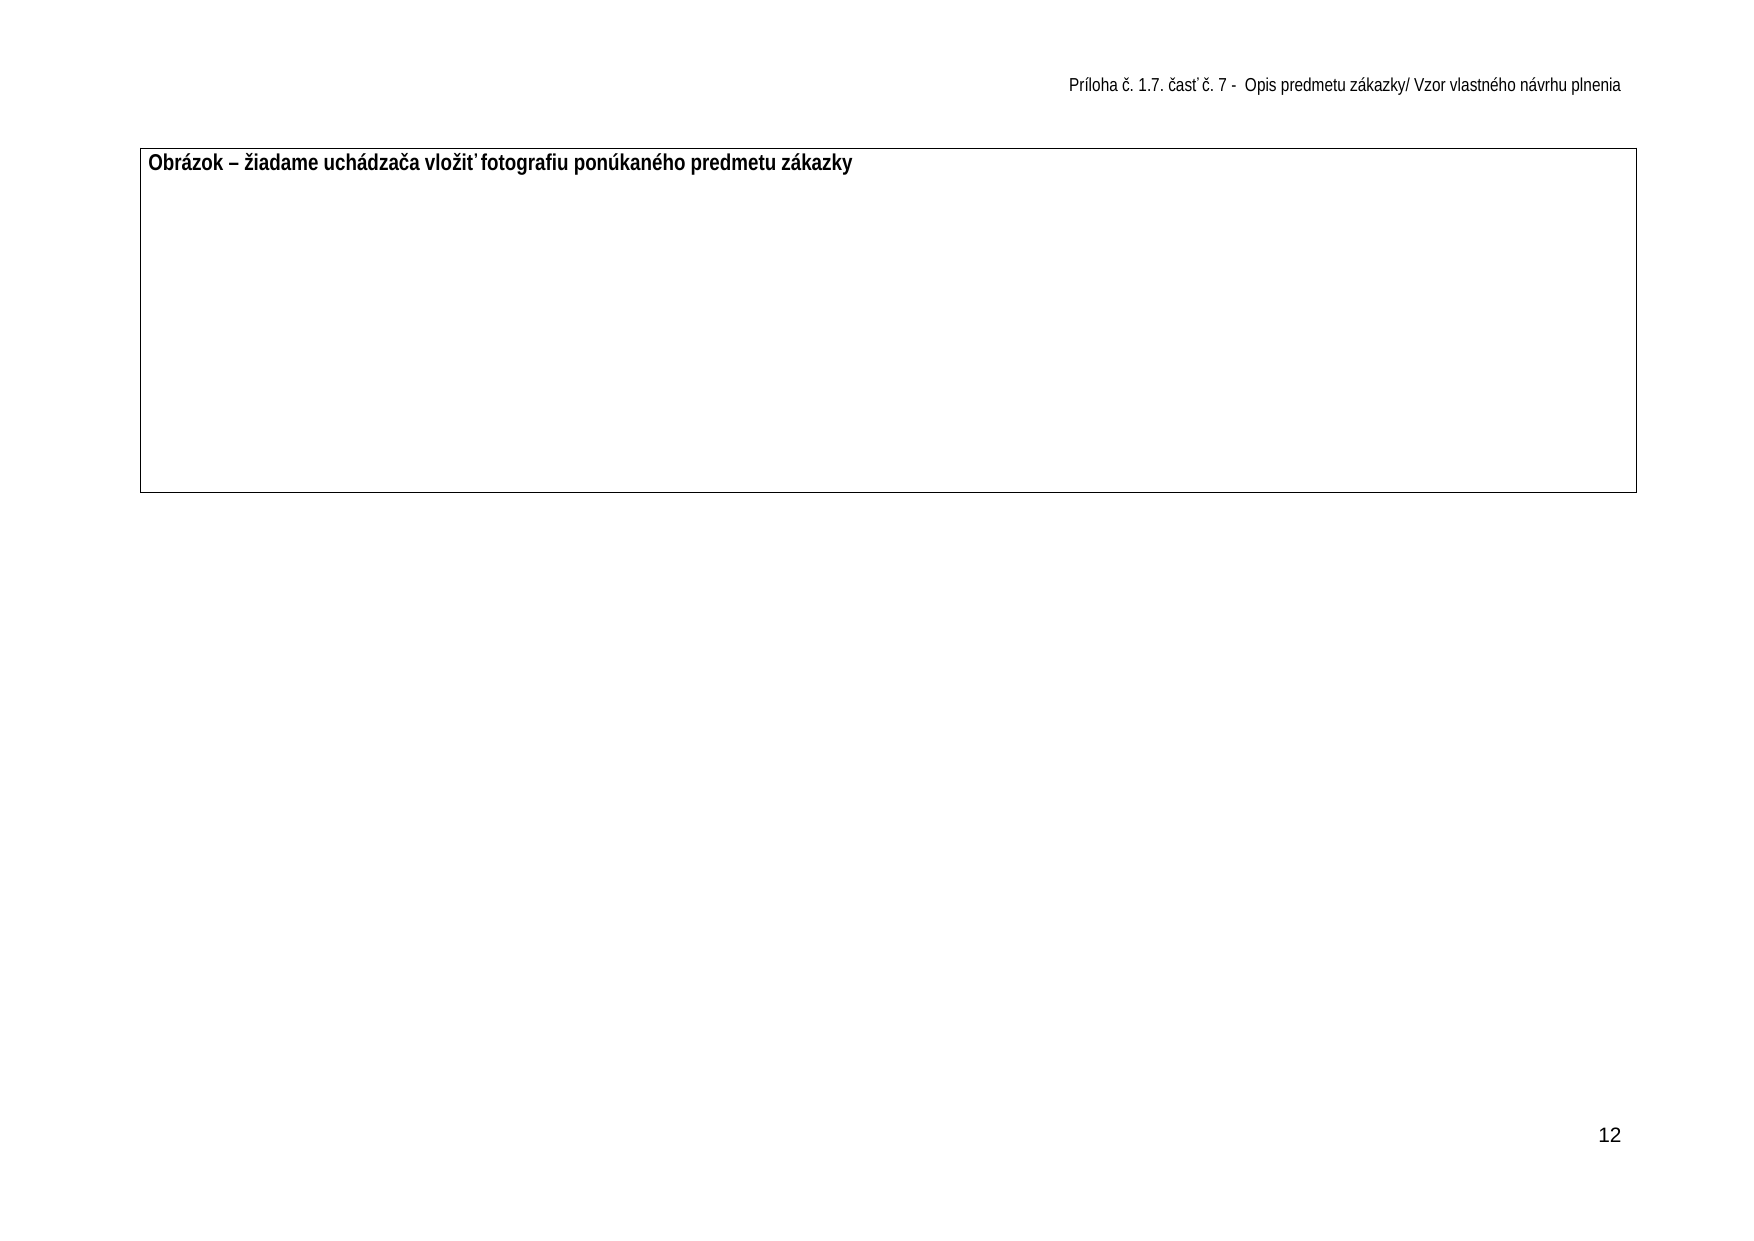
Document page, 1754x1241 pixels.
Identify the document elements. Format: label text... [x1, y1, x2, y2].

table_cell Obrázok – žiadame uchádzača vložiť fotografiu ponúkaného predmetu zákazky [141, 149, 1636, 492]
